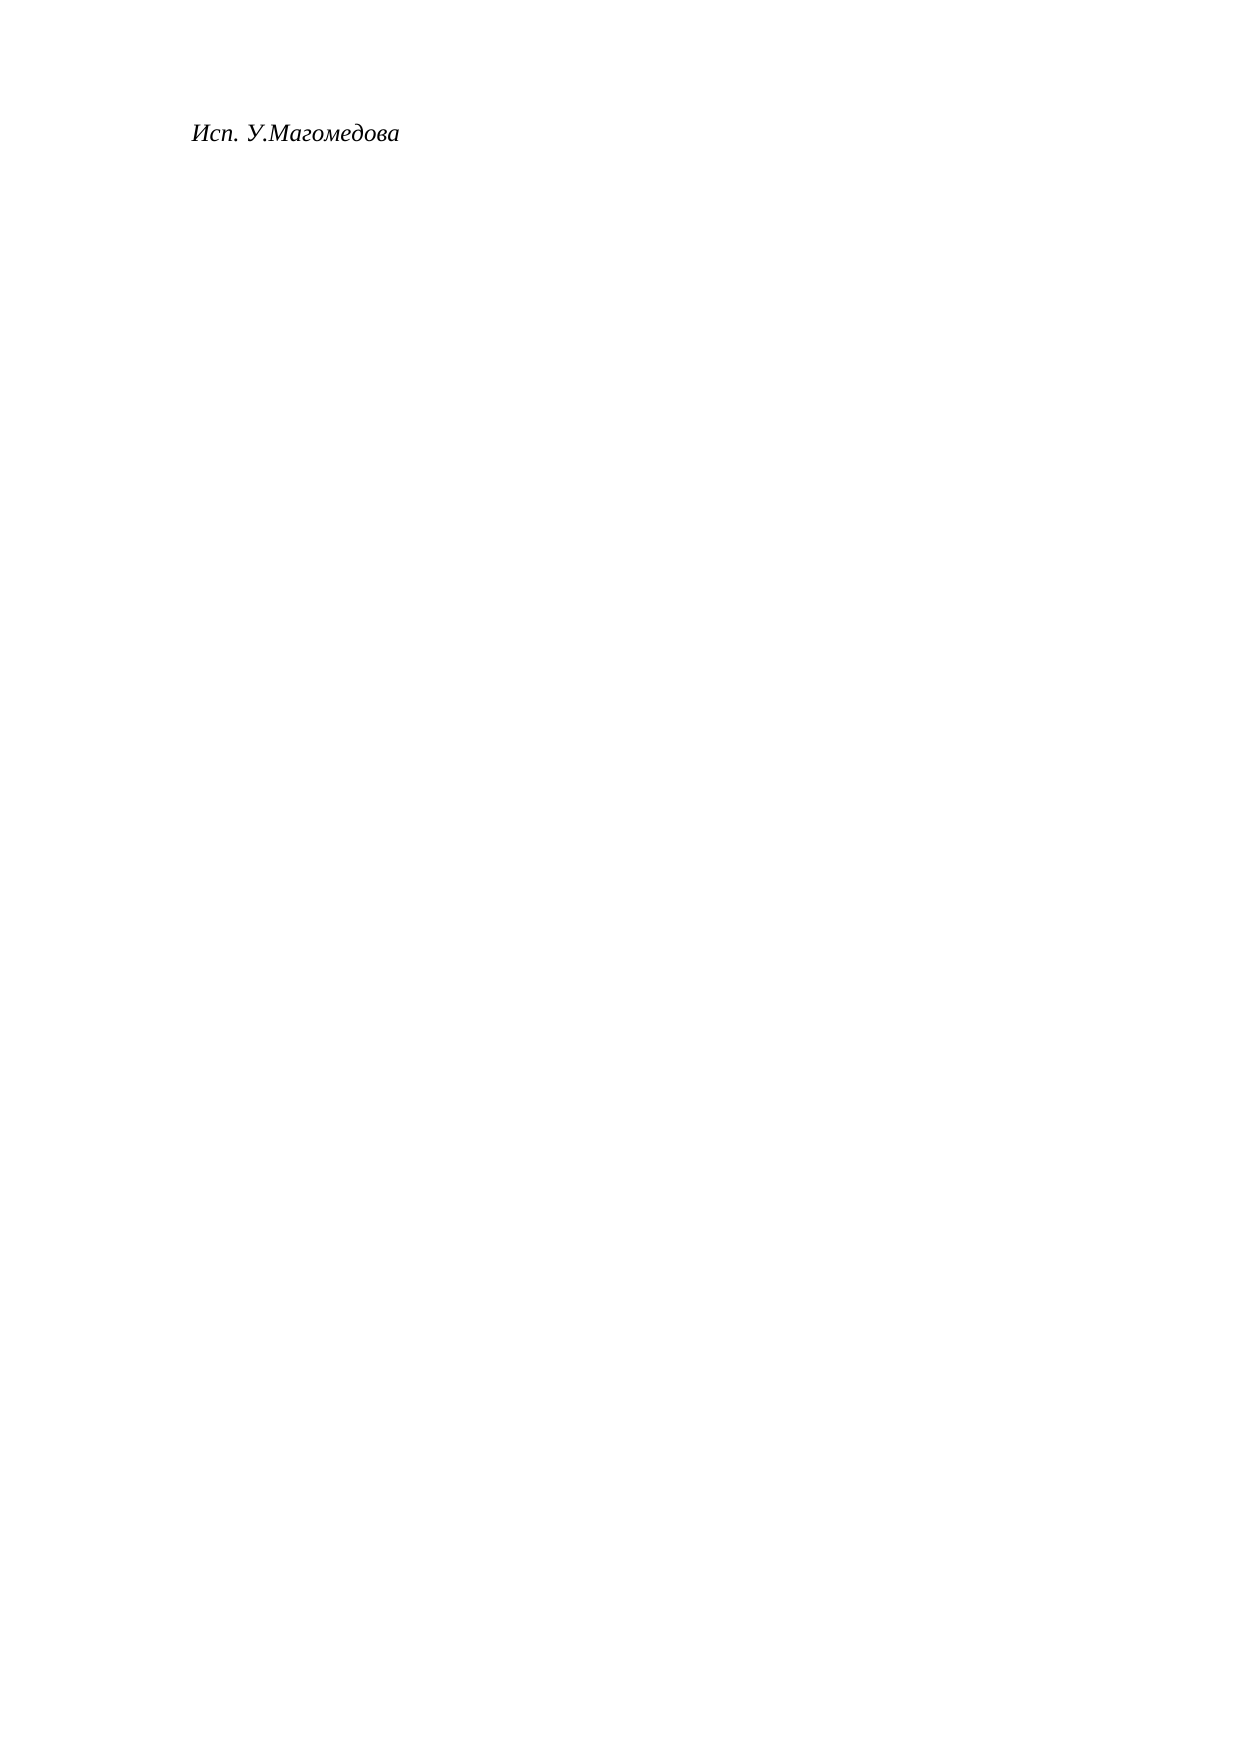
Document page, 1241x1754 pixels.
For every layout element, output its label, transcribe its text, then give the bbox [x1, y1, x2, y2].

text Исп. У.Магомедова [148, 118, 1152, 147]
